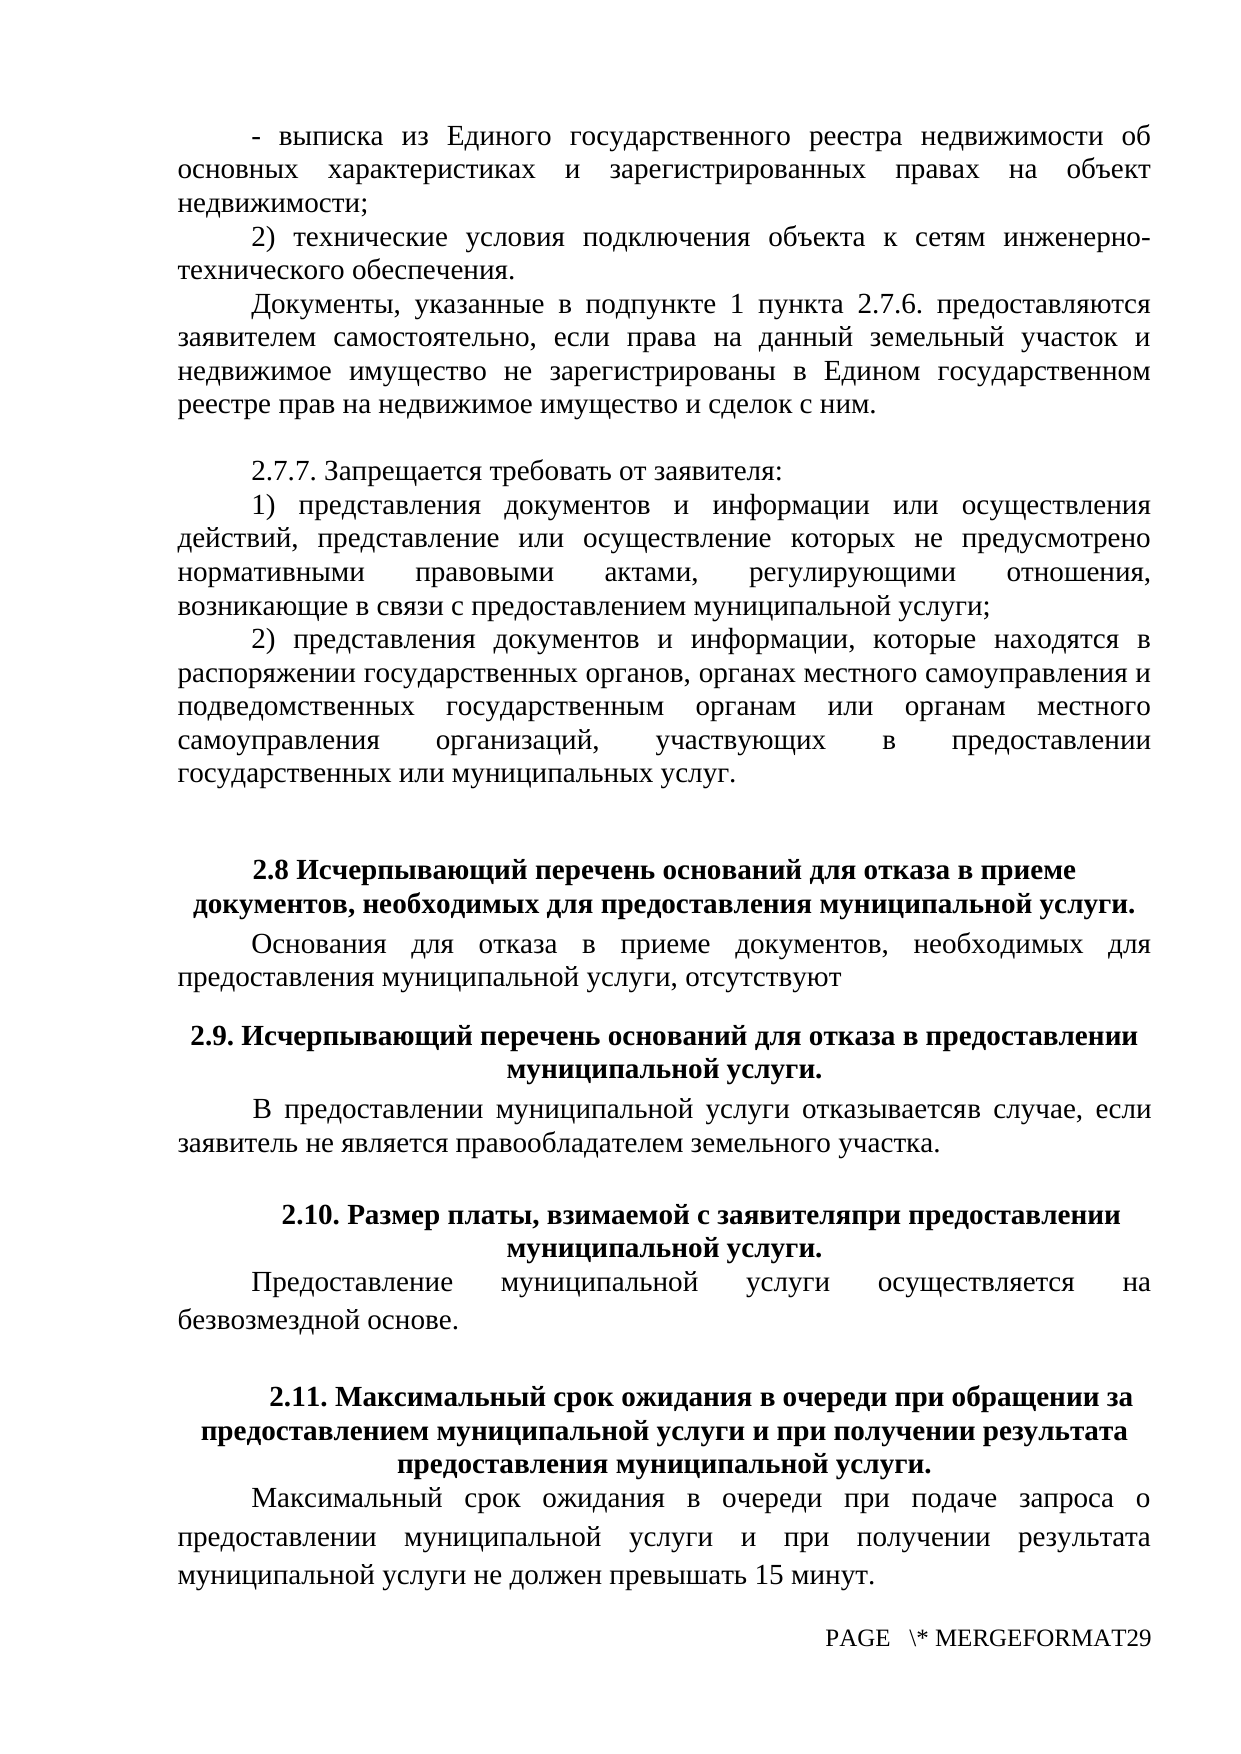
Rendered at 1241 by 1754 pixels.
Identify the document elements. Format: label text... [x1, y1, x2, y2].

text 2.7.7. Запрещается требовать от заявителя: [177, 453, 1152, 487]
subtitle 2.11. Максимальный срок ожидания в очереди при обращении за предоставлением муниципальной услуги и при получении результата предоставления муниципальной услуги. [177, 1379, 1152, 1480]
subtitle 2.10. Размер платы, взимаемой с заявителяпри предоставлении муниципальной услуги. [177, 1197, 1152, 1264]
text 2) представления документов и информации, которые находятся в распоряжении государственных органов, органах местного самоуправления и подведомственных государственным органам или органам местного самоуправления организаций, участвующих в предоставлении государственных или муниципальных услуг. [177, 621, 1152, 789]
text 2.8 Исчерпывающий перечень оснований для отказа в приеме документов, необходимых для предоставления муниципальной услуги. [177, 852, 1152, 919]
text В предоставлении муниципальной услуги отказываетсяв случае, если заявитель не является правообладателем земельного участка. [177, 1091, 1152, 1158]
text - выписка из Единого государственного реестра недвижимости об основных характеристиках и зарегистрированных правах на объект недвижимости; [177, 118, 1152, 219]
text Документы, указанные в подпункте 1 пункта 2.7.6. предоставляются заявителем самостоятельно, если права на данный земельный участок и недвижимое имущество не зарегистрированы в Едином государственном реестре прав на недвижимое имущество и сделок с ним. [177, 286, 1152, 420]
text 2) технические условия подключения объекта к сетям инженерно-технического обеспечения. [177, 219, 1152, 286]
text 1) представления документов и информации или осуществления действий, представление или осуществление которых не предусмотрено нормативными правовыми актами, регулирующими отношения, возникающие в связи с предоставлением муниципальной услуги; [177, 487, 1152, 621]
text Максимальный срок ожидания в очереди при подаче запроса о предоставлении муниципальной услуги и при получении результата муниципальной услуги не должен превышать 15 минут. [177, 1480, 1152, 1591]
text 2.9. Исчерпывающий перечень оснований для отказа в предоставлении муниципальной услуги. [177, 1018, 1152, 1085]
text Основания для отказа в приеме документов, необходимых для предоставления муниципальной услуги, отсутствуют [177, 926, 1152, 993]
text Предоставление муниципальной услуги осуществляется на безвозмездной основе. [177, 1264, 1152, 1336]
